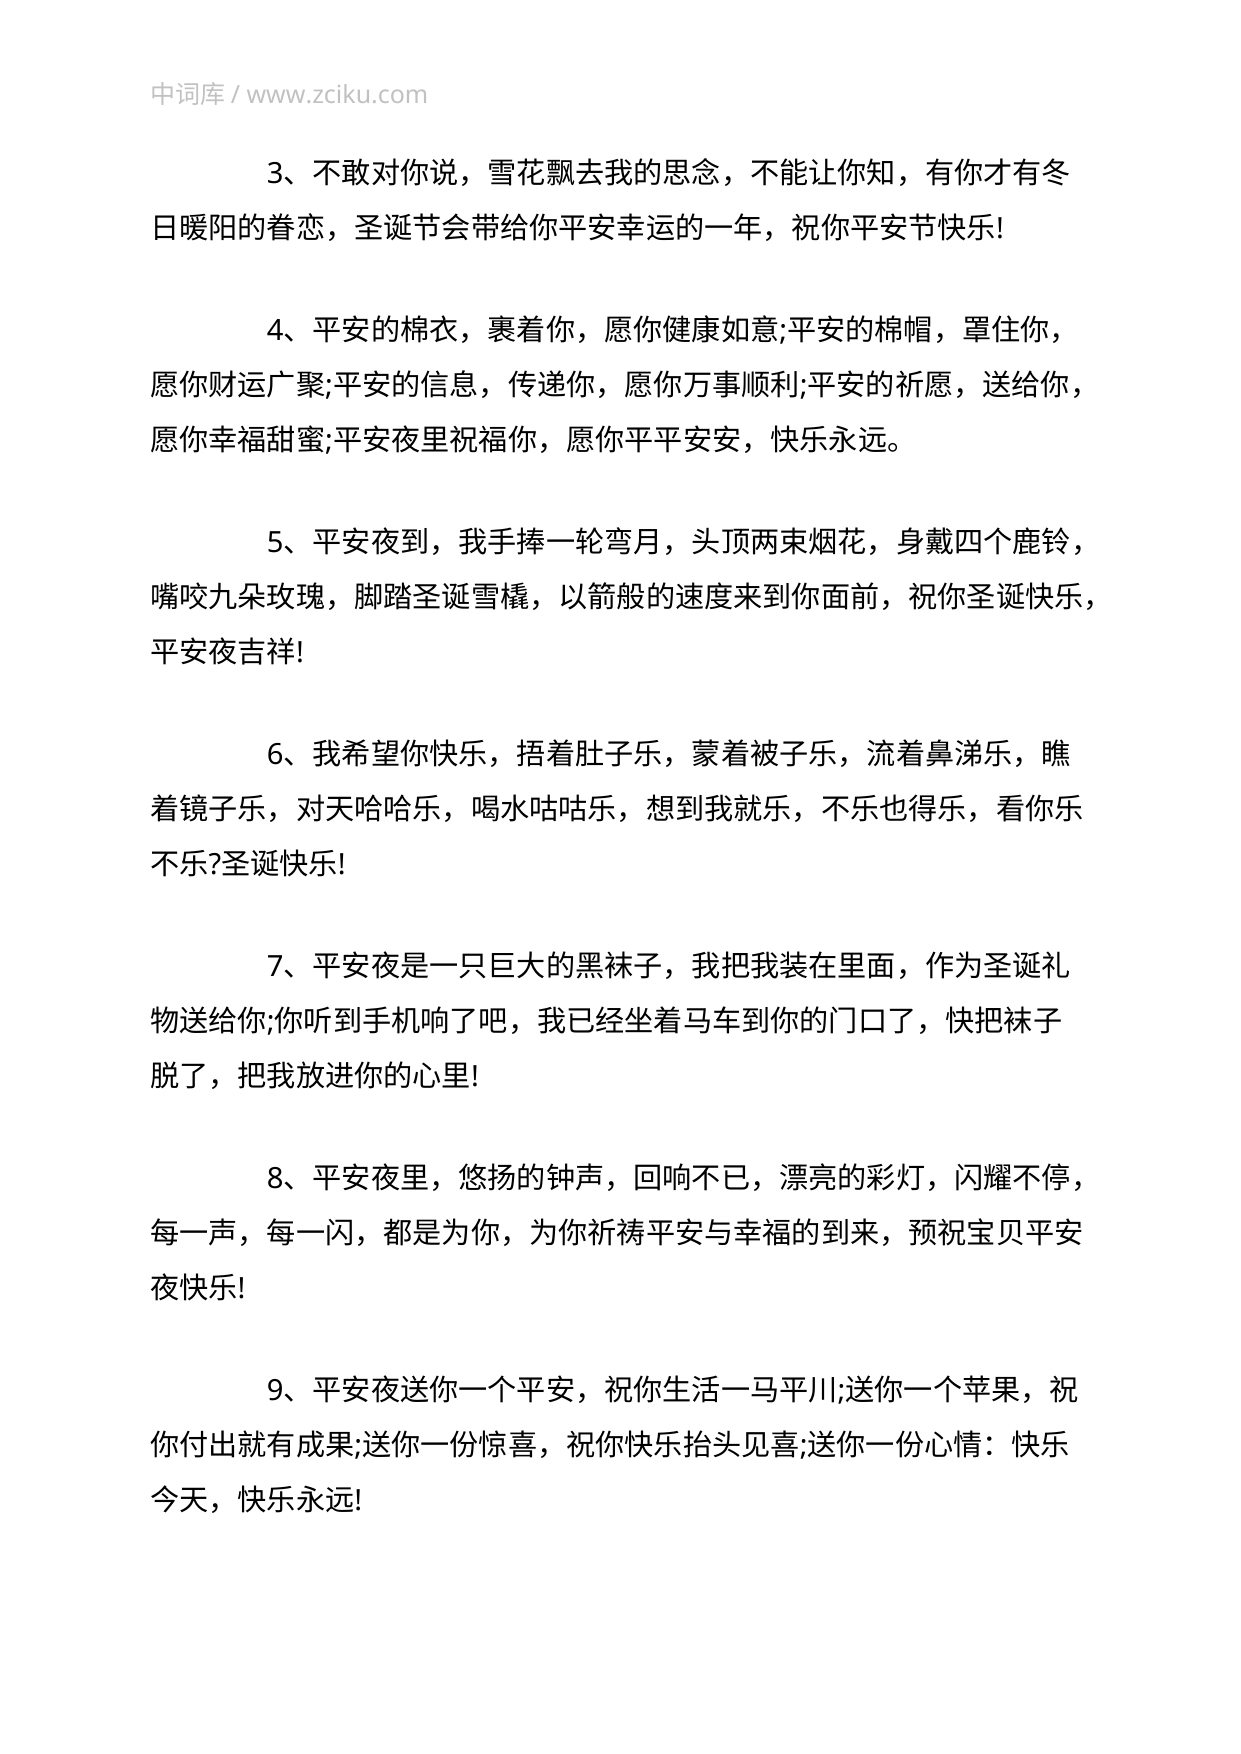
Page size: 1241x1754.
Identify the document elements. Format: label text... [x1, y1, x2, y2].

text 9、平安夜送你一个平安，祝你生活一马平川;送你一个苹果，祝你付出就有成果;送你一份惊喜，祝你快乐抬头见喜;送你一份心情：快乐今天，快乐永远! [150, 1367, 1090, 1519]
text 6、我希望你快乐，捂着肚子乐，蒙着被子乐，流着鼻涕乐，瞧着镜子乐，对天哈哈乐，喝水咕咕乐，想到我就乐，不乐也得乐，看你乐不乐?圣诞快乐! [150, 731, 1090, 883]
text 7、平安夜是一只巨大的黑袜子，我把我装在里面，作为圣诞礼物送给你;你听到手机响了吧，我已经坐着马车到你的门口了，快把袜子脱了，把我放进你的心里! [150, 943, 1090, 1095]
text 5、平安夜到，我手捧一轮弯月，头顶两束烟花，身戴四个鹿铃，嘴咬九朵玫瑰，脚踏圣诞雪橇，以箭般的速度来到你面前，祝你圣诞快乐，平安夜吉祥! [150, 519, 1090, 671]
text 8、平安夜里，悠扬的钟声，回响不已，漂亮的彩灯，闪耀不停，每一声，每一闪，都是为你，为你祈祷平安与幸福的到来，预祝宝贝平安夜快乐! [150, 1155, 1090, 1307]
text 4、平安的棉衣，裹着你，愿你健康如意;平安的棉帽，罩住你，愿你财运广聚;平安的信息，传递你，愿你万事顺利;平安的祈愿，送给你，愿你幸福甜蜜;平安夜里祝福你，愿你平平安安，快乐永远。 [150, 307, 1090, 459]
text 3、不敢对你说，雪花飘去我的思念，不能让你知，有你才有冬日暖阳的眷恋，圣诞节会带给你平安幸运的一年，祝你平安节快乐! [150, 150, 1090, 247]
